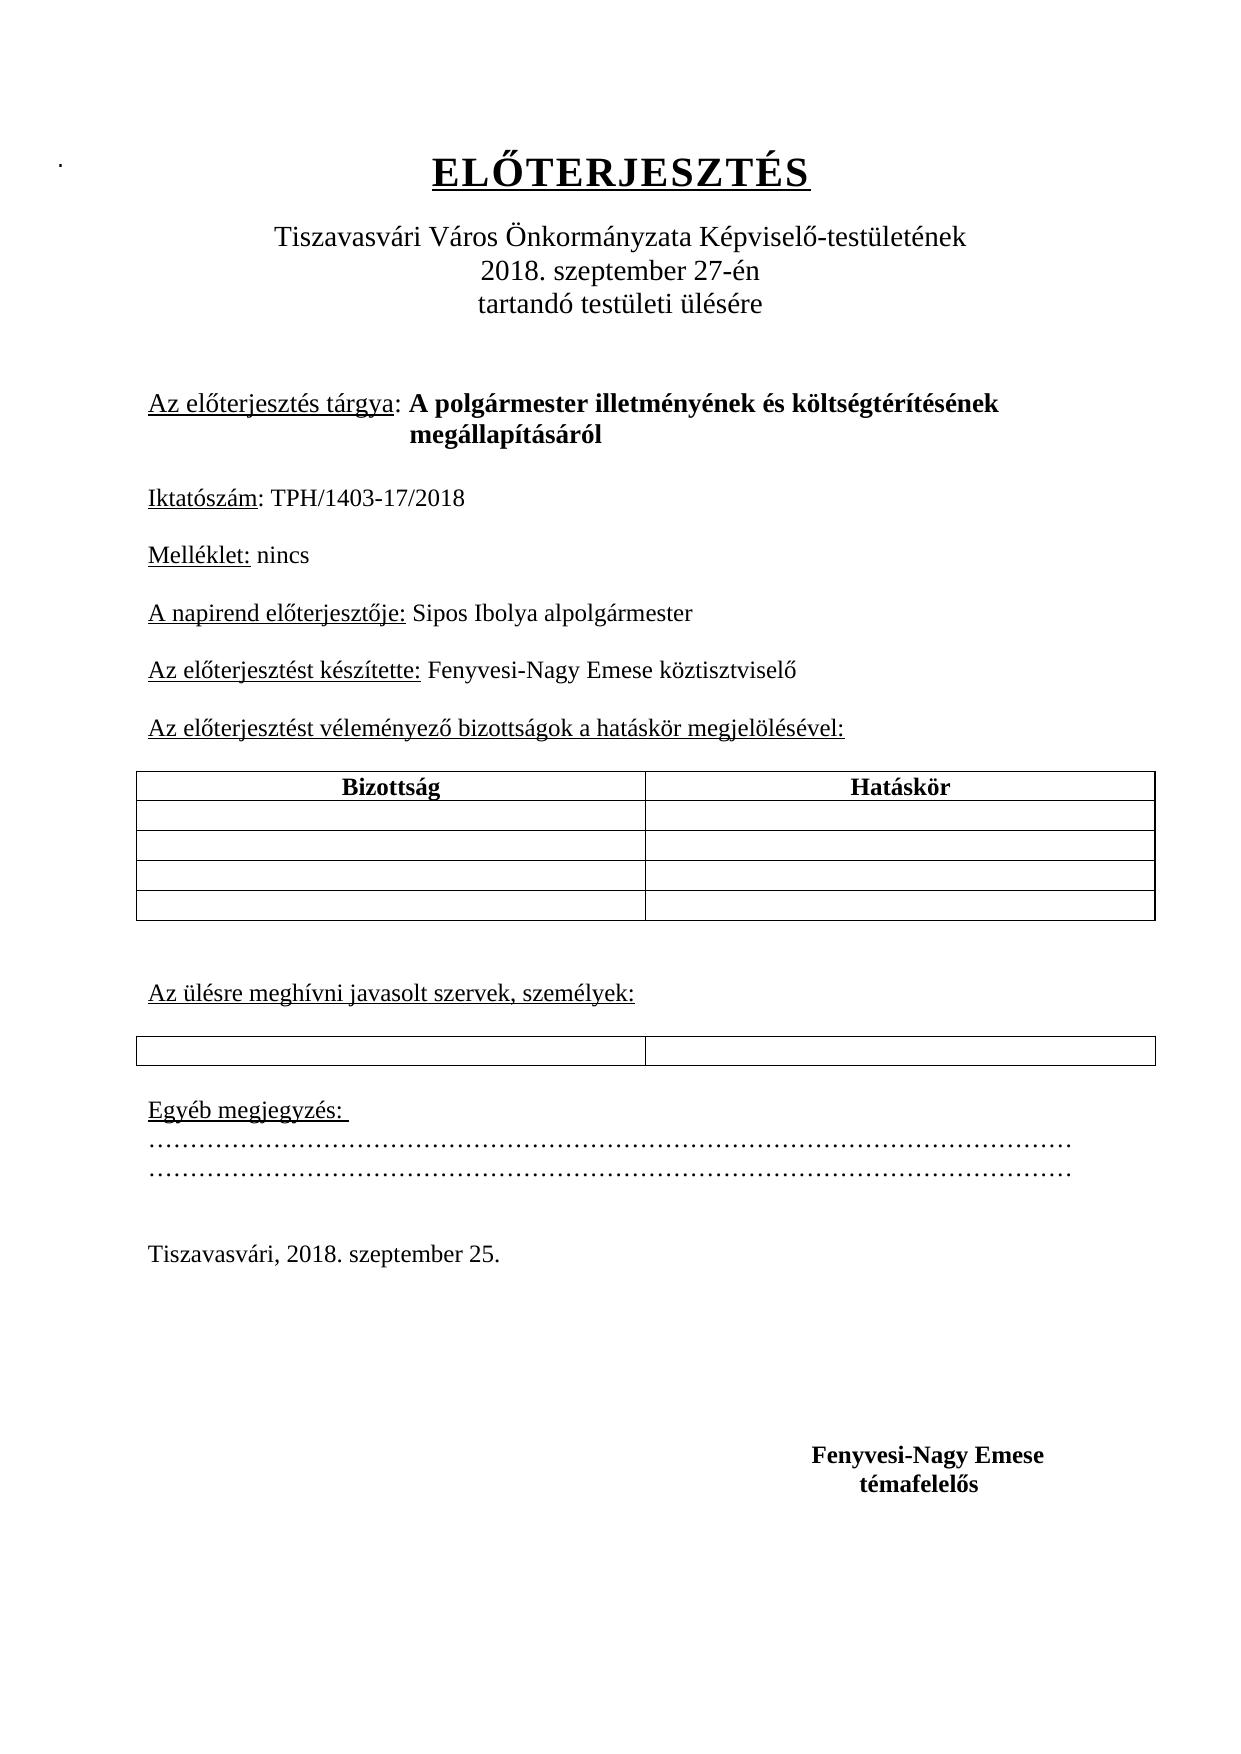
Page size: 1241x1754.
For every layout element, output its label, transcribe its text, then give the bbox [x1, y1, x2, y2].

table_cell [137, 801, 645, 830]
text tartandó testületi ülésére [148, 287, 1093, 320]
table_header [137, 1037, 645, 1065]
text Melléklet: nincs [148, 541, 1093, 569]
text Fenyvesi-Nagy Emese [738, 1440, 1093, 1469]
text Az előterjesztést készítette: Fenyvesi-Nagy Emese köztisztviselő [148, 656, 1093, 684]
table_cell [137, 831, 645, 860]
table_cell [646, 831, 1154, 860]
text Az előterjesztés tárgya: A polgármester illetményének és költségtérítésének [148, 387, 1093, 418]
table_cell [646, 891, 1154, 919]
table_header Hatáskör [646, 772, 1154, 800]
text Iktatószám: TPH/1403-17/2018 [148, 483, 1093, 512]
text ELŐTERJESZTÉS [148, 148, 1093, 196]
text 2018. szeptember 27-én [148, 253, 1093, 287]
table_cell [137, 861, 645, 890]
text A napirend előterjesztője: Sipos Ibolya alpolgármester [148, 598, 1093, 627]
text Tiszavasvári, 2018. szeptember 25. [148, 1239, 1093, 1268]
text Egyéb megjegyzés: [148, 1095, 1093, 1124]
table_cell [646, 801, 1154, 830]
text Tiszavasvári Város Önkormányzata Képviselő-testületének [148, 219, 1093, 253]
text témafelelős [148, 1469, 1093, 1498]
table_cell [137, 891, 645, 919]
table_header [646, 1037, 1155, 1065]
table_cell [646, 861, 1154, 890]
text Az előterjesztést véleményező bizottságok a hatáskör megjelölésével: [148, 713, 1093, 742]
text Az ülésre meghívni javasolt szervek, személyek: [148, 978, 1093, 1007]
text megállapításáról [369, 418, 1093, 449]
table_header Bizottság [137, 772, 645, 800]
text …………………………………………………………………………………………………………………………………………………………………………………………………… [148, 1124, 1093, 1181]
